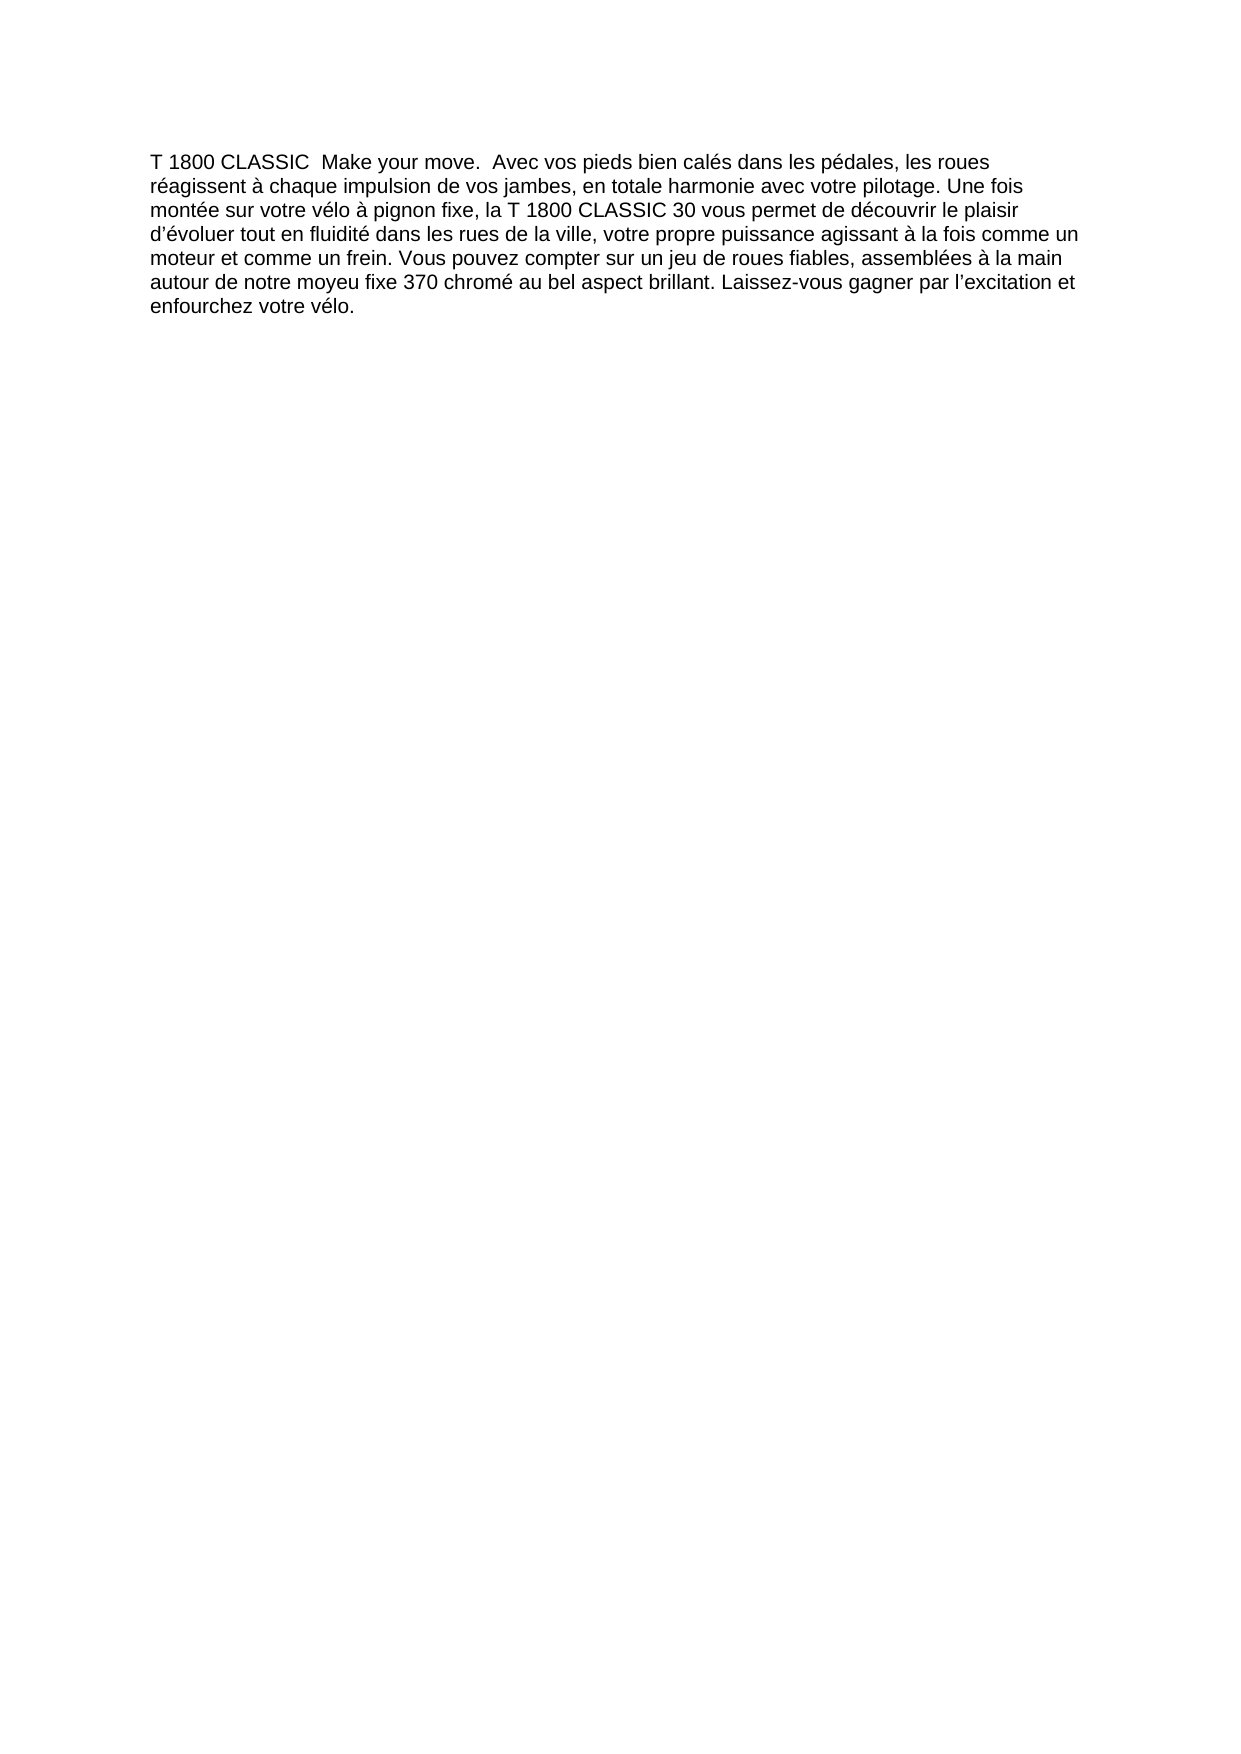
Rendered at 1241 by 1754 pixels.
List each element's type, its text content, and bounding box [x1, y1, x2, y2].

text T 1800 CLASSIC Make your move. Avec vos pieds bien calés dans les pédales, les roues réagissent à chaque impulsion de vos jambes, en totale harmonie avec votre pilotage. Une fois montée sur votre vélo à pignon fixe, la T 1800 CLASSIC 30 vous permet de découvrir le plaisir d’évoluer tout en fluidité dans les rues de la ville, votre propre puissance agissant à la fois comme un moteur et comme un frein. Vous pouvez compter sur un jeu de roues fiables, assemblées à la main autour de notre moyeu fixe 370 chromé au bel aspect brillant. Laissez-vous gagner par l’excitation et enfourchez votre vélo. [150, 150, 1090, 318]
